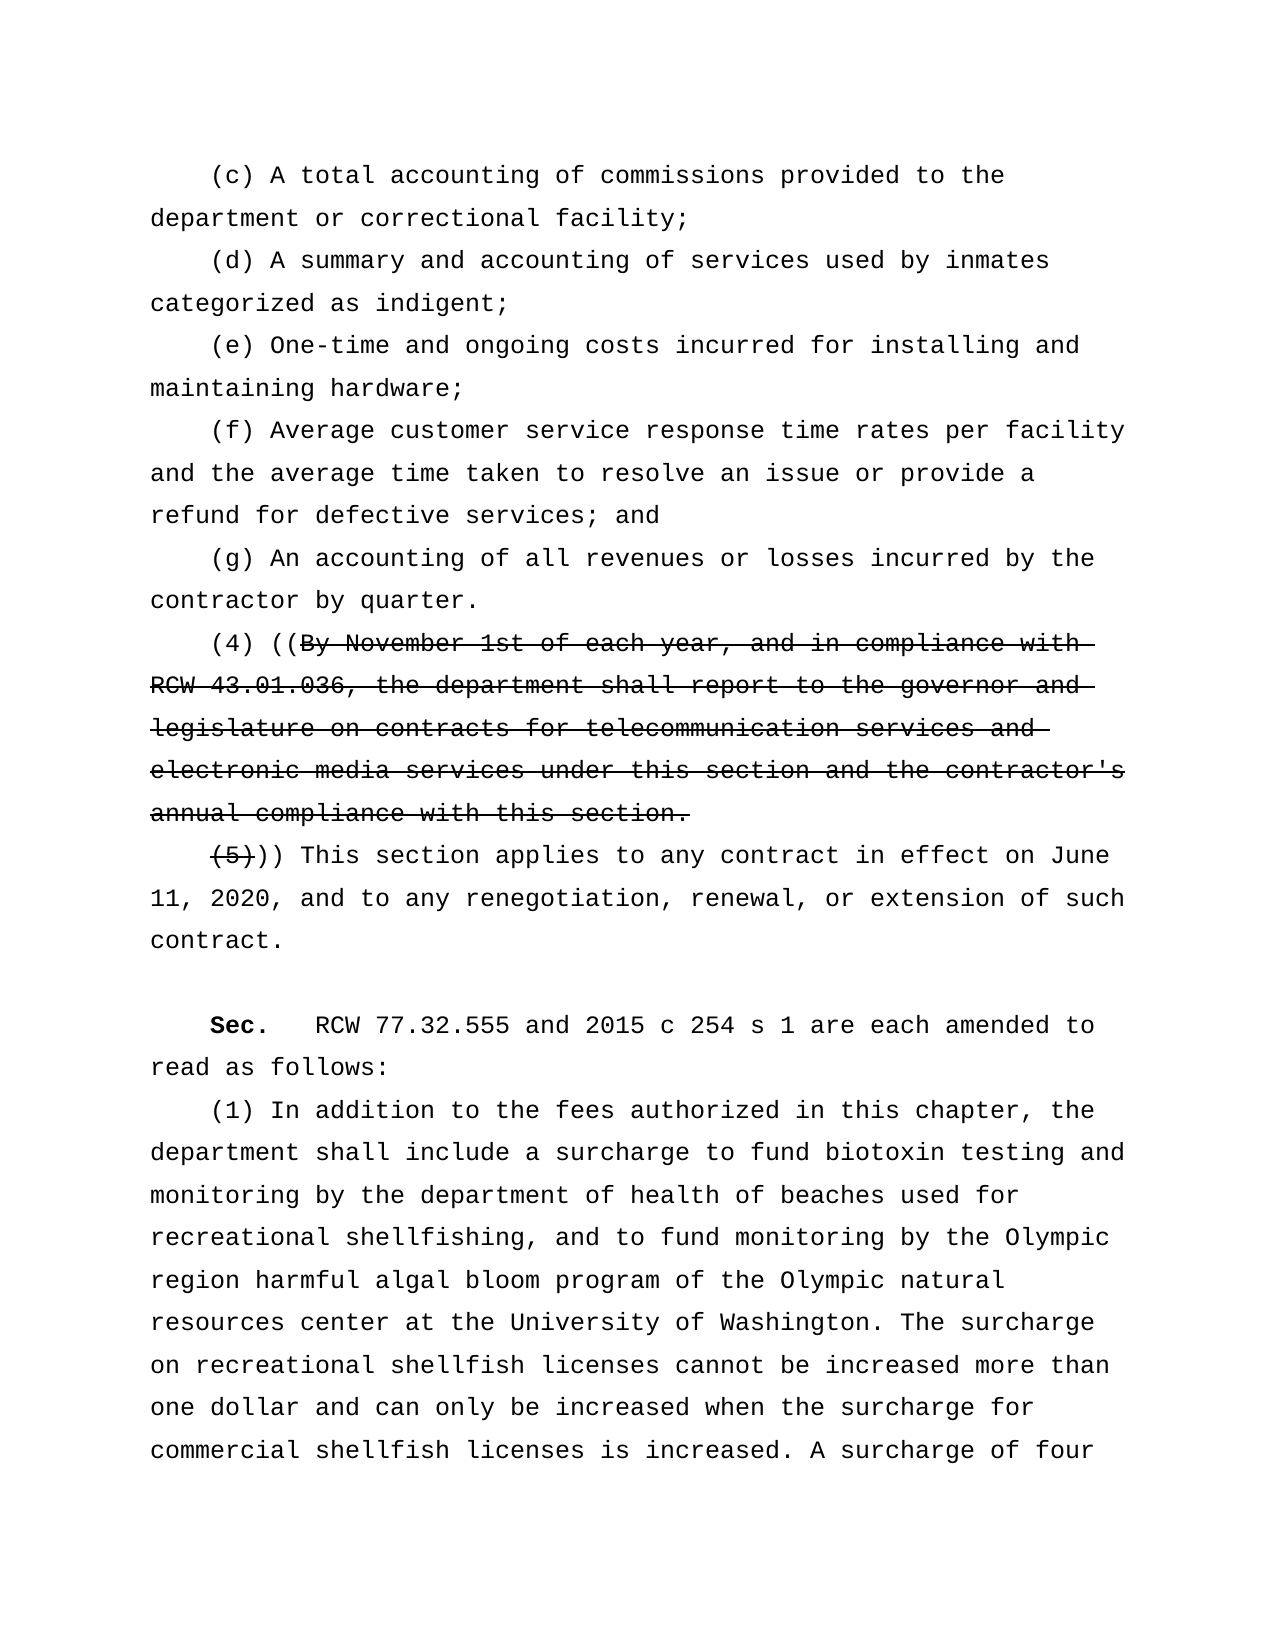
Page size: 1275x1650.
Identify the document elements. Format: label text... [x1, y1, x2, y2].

text (g) An accounting of all revenues or losses incurred by the contractor by quarter. [150, 532, 1125, 617]
text (4) ((By November 1st of each year, and in compliance with RCW 43.01.036, the department shall report to the governor and legislature on contracts for telecommunication services and electronic media services under this section and the contractor's annual compliance with this section. [150, 773, 1125, 830]
text (d) A summary and accounting of services used by inmates categorized as indigent; [150, 235, 1125, 320]
text Sec. RCW 77.32.555 and 2015 c 254 s 1 are each amended to read as follows: [150, 999, 1125, 1084]
text (5))) This section applies to any contract in effect on June 11, 2020, and to any renegotiation, renewal, or extension of such contract. [150, 830, 1125, 957]
text (4) ((By November 1st of each year, and in compliance with RCW 43.01.036, the department shall report to the governor and legislature on contracts for telecommunication services and electronic media services under this section and the contractor's annual compliance with this section. [150, 617, 1125, 771]
text (e) One-time and ongoing costs incurred for installing and maintaining hardware; [150, 320, 1125, 405]
text (c) A total accounting of commissions provided to the department or correctional facility; [150, 150, 1125, 235]
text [150, 1084, 1125, 1467]
text (f) Average customer service response time rates per facility and the average time taken to resolve an issue or provide a refund for defective services; and [150, 405, 1125, 532]
